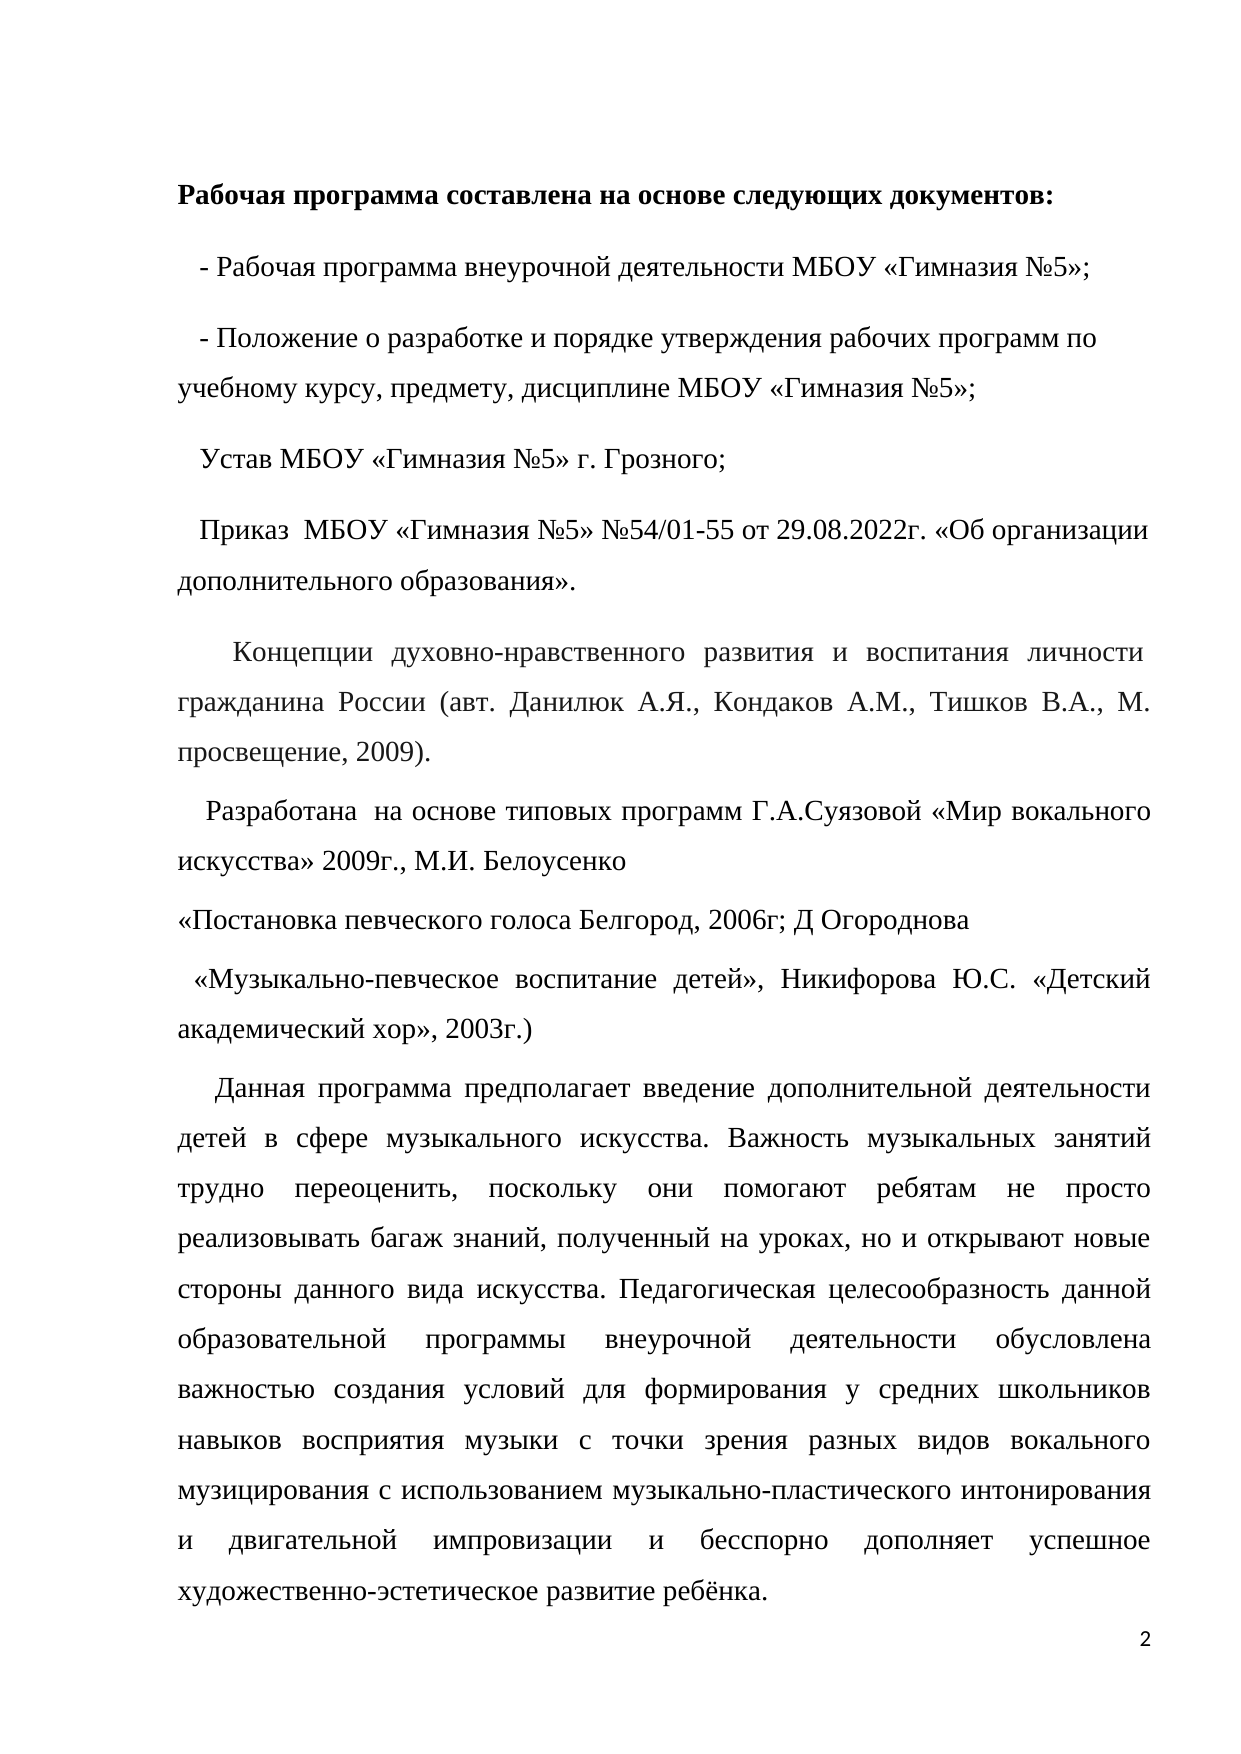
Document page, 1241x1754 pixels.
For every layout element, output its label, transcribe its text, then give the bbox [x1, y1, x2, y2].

text Приказ МБОУ «Гимназия №5» №54/01-55 от 29.08.2022г. «Об организации дополнительного образования». [177, 512, 1152, 596]
text Рабочая программа составлена на основе следующих документов: [177, 177, 1152, 211]
text Устав МБОУ «Гимназия №5» г. Грозного; [177, 441, 1152, 475]
text «Постановка певческого голоса Белгород, 2006г; Д Огороднова [177, 902, 1152, 936]
text Концепции духовно-нравственного развития и воспитания личности гражданина России (авт. Данилюк А.Я., Кондаков А.М., Тишков В.А., М. просвещение, 2009). [177, 634, 1152, 768]
text - Положение о разработке и порядке утверждения рабочих программ по учебному курсу, предмету, дисциплине МБОУ «Гимназия №5»; [177, 320, 1152, 404]
text Разработана на основе типовых программ Г.А.Суязовой «Мир вокального искусства» 2009г., М.И. Белоусенко [177, 793, 1152, 877]
text - Рабочая программа внеурочной деятельности МБОУ «Гимназия №5»; [177, 249, 1152, 282]
text «Музыкально-певческое воспитание детей», Никифорова Ю.С. «Детский академический хор», 2003г.) [177, 961, 1152, 1044]
text Данная программа предполагает введение дополнительной деятельности детей в сфере музыкального искусства. Важность музыкальных занятий трудно переоценить, поскольку они помогают ребятам не просто реализовывать багаж знаний, полученный на уроках, но и открывают новые стороны данного вида искусства. Педагогическая целесообразность данной образовательной программы внеурочной деятельности обусловлена важностью создания условий для формирования у средних школьников навыков восприятия музыки с точки зрения разных видов вокального музицирования с использованием музыкально-пластического интонирования и двигательной импровизации и бесспорно дополняет успешное художественно-эстетическое развитие ребёнка. [177, 1070, 1152, 1606]
